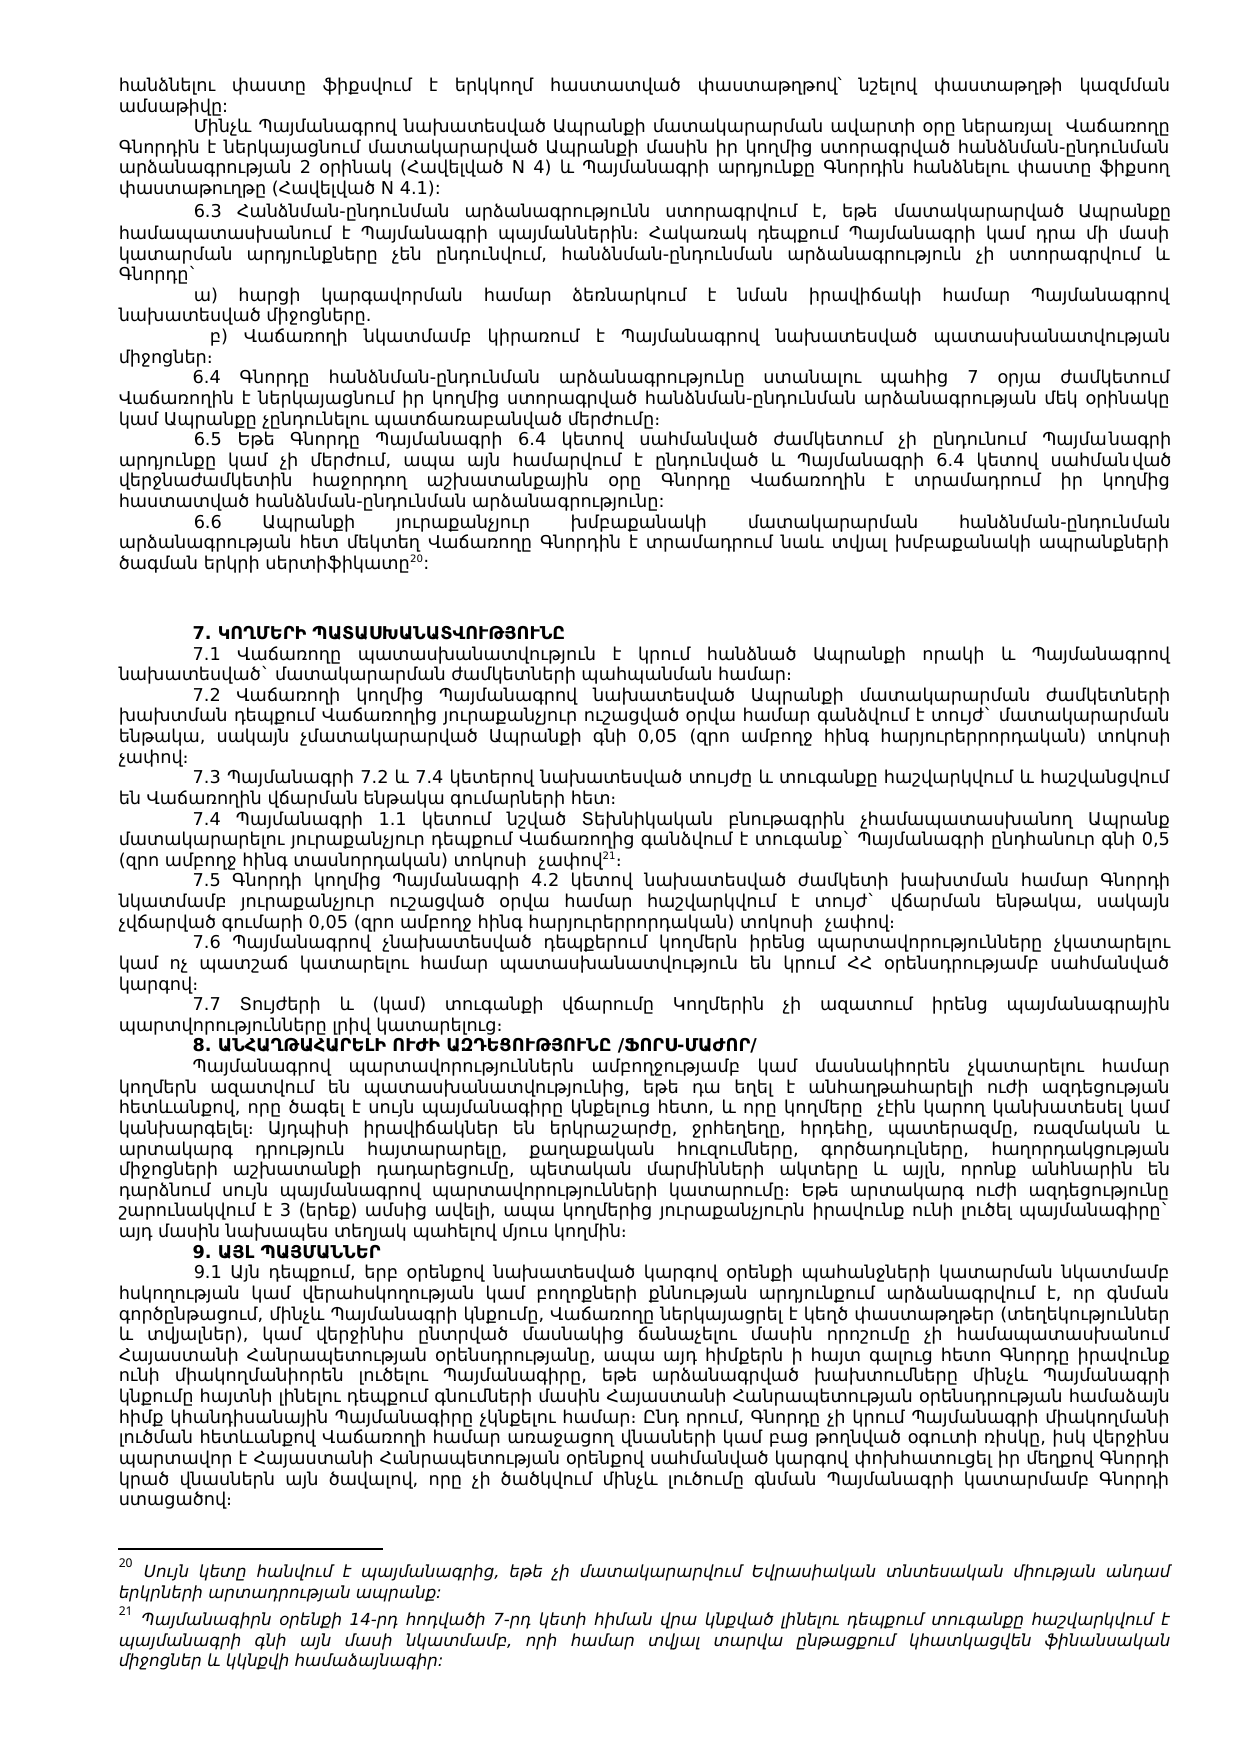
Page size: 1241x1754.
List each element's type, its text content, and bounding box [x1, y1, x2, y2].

text 6.5 Եթե Գնորդը Պայմանագրի 6.4 կետով սահմանված ժամկետում չի ընդունում Պայմանագրի արդյունքը կամ չի մերժում, ապա այն համարվում է ընդունված և Պայմանագրի 6.4 կետով սահմանված վերջնաժամկետին հաջորդող աշխատանքային օրը Գնորդը Վաճառողին է տրամադրում իր կողմից հաստատված հանձնման-ընդունման արձանագրությունը: [118, 429, 1171, 512]
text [118, 75, 1171, 116]
text Պայմանագրով պարտավորություններն ամբողջությամբ կամ մասնակիորեն չկատարելու համար կողմերն ազատվում են պատասխանատվությունից, եթե դա եղել է անհաղթահարելի ուժի ազդեցության հետևանքով, որը ծագել է սույն պայմանագիրը կնքելուց հետո, և որը կողմերը չէին կարող կանխատեսել կամ կանխարգելել։ Այդպիսի իրավիճակներ են երկրաշարժը, ջրհեղեղը, հրդեհը, պատերազմը, ռազմական և արտակարգ դրություն հայտարարելը, քաղաքական հուզումները, գործադուլները, հաղորդակցության միջոցների աշխատանքի դադարեցումը, պետական մարմինների ակտերը և այլն, որոնք անհնարին են դարձնում սույն պայմանագրով պարտավորությունների կատարումը։ Եթե արտակարգ ուժի ազդեցությունը շարունակվում է 3 (երեք) ամսից ավելի, ապա կողմերից յուրաքանչյուրն իրավունք ունի լուծել պայմանագիրը` այդ մասին նախապես տեղյակ պահելով մյուս կողմին։ [118, 1056, 1171, 1242]
text 7.4 Պայմանագրի 1.1 կետում նշված Տեխնիկական բնութագրին չհամապատասխանող Ապրանք մատակարարելու յուրաքանչյուր դեպքում Վաճառողից գանձվում է տուգանք` Պայմանագրի ընդհանուր գնի 0,5 (զրո ամբողջ հինգ տասնորդական) տոկոսի չափով։ [118, 808, 1171, 870]
text 9. ԱՅԼ ՊԱՅՄԱՆՆԵՐ [118, 1242, 1171, 1262]
text 7.3 Պայմանագրի 7.2 և 7.4 կետերով նախատեսված տույժը և տուգանքը հաշվարկվում և հաշվանցվում են Վաճառողին վճարման ենթակա գումարների հետ։ [118, 767, 1171, 808]
text ա) հարցի կարգավորման համար ձեռնարկում է նման իրավիճակի համար Պայմանագրով նախատեսված միջոցները. [118, 285, 1171, 326]
text 7.6 Պայմանագրով չնախատեսված դեպքերում կողմերն իրենց պարտավորությունները չկատարելու կամ ոչ պատշաճ կատարելու համար պատասխանատվություն են կրում ՀՀ օրենսդրությամբ սահմանված կարգով։ [118, 932, 1171, 994]
text բ) Վաճառողի նկատմամբ կիրառում է Պայմանագրով նախատեսված պատասխանատվության միջոցներ։ [118, 326, 1171, 367]
text 7.5 Գնորդի կողմից Պայմանագրի 4.2 կետով նախատեսված ժամկետի խախտման համար Գնորդի նկատմամբ յուրաքանչյուր ուշացված օրվա համար հաշվարկվում է տույժ` վճարման ենթակա, սակայն չվճարված գումարի 0,05 (զրո ամբողջ հինգ հարյուրերրորդական) տոկոսի չափով։ [118, 870, 1171, 932]
text 6.6 Ապրանքի յուրաքանչյուր խմբաքանակի մատակարարման հանձնման-ընդունման արձանագրության հետ մեկտեղ Վաճառողը Գնորդին է տրամադրում նաև տվյալ խմբաքանակի ապրանքների ծագման երկրի սերտիֆիկատը: [118, 512, 1171, 573]
text 7. ԿՈՂՄԵՐԻ ՊԱՏԱՍԽԱՆԱՏՎՈՒԹՅՈՒՆԸ [118, 623, 1171, 643]
text 9.1 Այն դեպքում, երբ օրենքով նախատեսված կարգով օրենքի պահանջների կատարման նկատմամբ հսկողության կամ վերահսկողության կամ բողոքների քննության արդյունքում արձանագրվում է, որ գնման գործընթացում, մինչև Պայմանագրի կնքումը, Վաճառողը ներկայացրել է կեղծ փաստաթղթեր (տեղեկություններ և տվյալներ), կամ վերջինիս ընտրված մասնակից ճանաչելու մասին որոշումը չի համապատասխանում Հայաստանի Հանրապետության օրենսդրությանը, ապա այդ հիմքերն ի հայտ գալուց հետո Գնորդը իրավունք ունի միակողմանիորեն լուծելու Պայմանագիրը, եթե արձանագրված խախտումները մինչև Պայմանագրի կնքումը հայտնի լինելու դեպքում գնումների մասին Հայաստանի Հանրապետության օրենսդրության համաձայն հիմք կհանդիսանային Պայմանագիրը չկնքելու համար։ Ընդ որում, Գնորդը չի կրում Պայմանագրի միակողմանի լուծման հետևանքով Վաճառողի համար առաջացող վնասների կամ բաց թողնված օգուտի ռիսկը, իսկ վերջինս պարտավոր է Հայաստանի Հանրապետության օրենքով սահմանված կարգով փոխհատուցել իր մեղքով Գնորդի կրած վնասներն այն ծավալով, որը չի ծածկվում մինչև լուծումը գնման Պայմանագրի կատարմամբ Գնորդի ստացածով։ [118, 1262, 1171, 1510]
text 6.3 Հանձնման-ընդունման արձանագրությունն ստորագրվում է, եթե մատակարարված Ապրանքը համապատասխանում է Պայմանագրի պայմաններին։ Հակառակ դեպքում Պայմանագրի կամ դրա մի մասի կատարման արդյունքները չեն ընդունվում, հանձնման-ընդունման արձանագրություն չի ստորագրվում և Գնորդը` [118, 199, 1171, 285]
text 8. ԱՆՀԱՂԹԱՀԱՐԵԼԻ ՈՒԺԻ ԱԶԴԵՑՈՒԹՅՈՒՆԸ /ՖՈՐՍ-ՄԱԺՈՐ/ [118, 1035, 1171, 1056]
text 7.7 Տույժերի և (կամ) տուգանքի վճարումը Կողմերին չի ազատում իրենց պայմանագրային պարտվորությունները լրիվ կատարելուց։ [118, 994, 1171, 1035]
text 6.4 Գնորդը հանձնման-ընդունման արձանագրությունը ստանալու պահից 7 օրյա ժամկետում Վաճառողին է ներկայացնում իր կողմից ստորագրված հանձնման-ընդունման արձանագրության մեկ օրինակը կամ Ապրանքը չընդունելու պատճառաբանված մերժումը։ [118, 367, 1171, 429]
text 7.2 Վաճառողի կողմից Պայմանագրով նախատեսված Ապրանքի մատակարարման ժամկետների խախտման դեպքում Վաճառողից յուրաքանչյուր ուշացված օրվա համար գանձվում է տույժ` մատակարարման ենթակա, սակայն չմատակարարված Ապրանքի գնի 0,05 (զրո ամբողջ հինգ հարյուրերրորդական) տոկոսի չափով։ [118, 685, 1171, 767]
text 7.1 Վաճառողը պատասխանատվություն է կրում հանձնած Ապրանքի որակի և Պայմանագրով նախատեսված` մատակարարման ժամկետների պահպանման համար։ [118, 643, 1171, 685]
text Մինչև Պայմանագրով նախատեսված Ապրանքի մատակարարման ավարտի օրը ներառյալ Վաճառողը Գնորդին է ներկայացնում մատակարարված Ապրանքի մասին իր կողմից ստորագրված հանձնման-ընդունման արձանագրության 2 օրինակ (Հավելված N 4) և Պայմանագրի արդյունքը Գնորդին հանձնելու փաստը ֆիքսող փաստաթուղթը (Հավելված N 4.1): [118, 116, 1171, 199]
